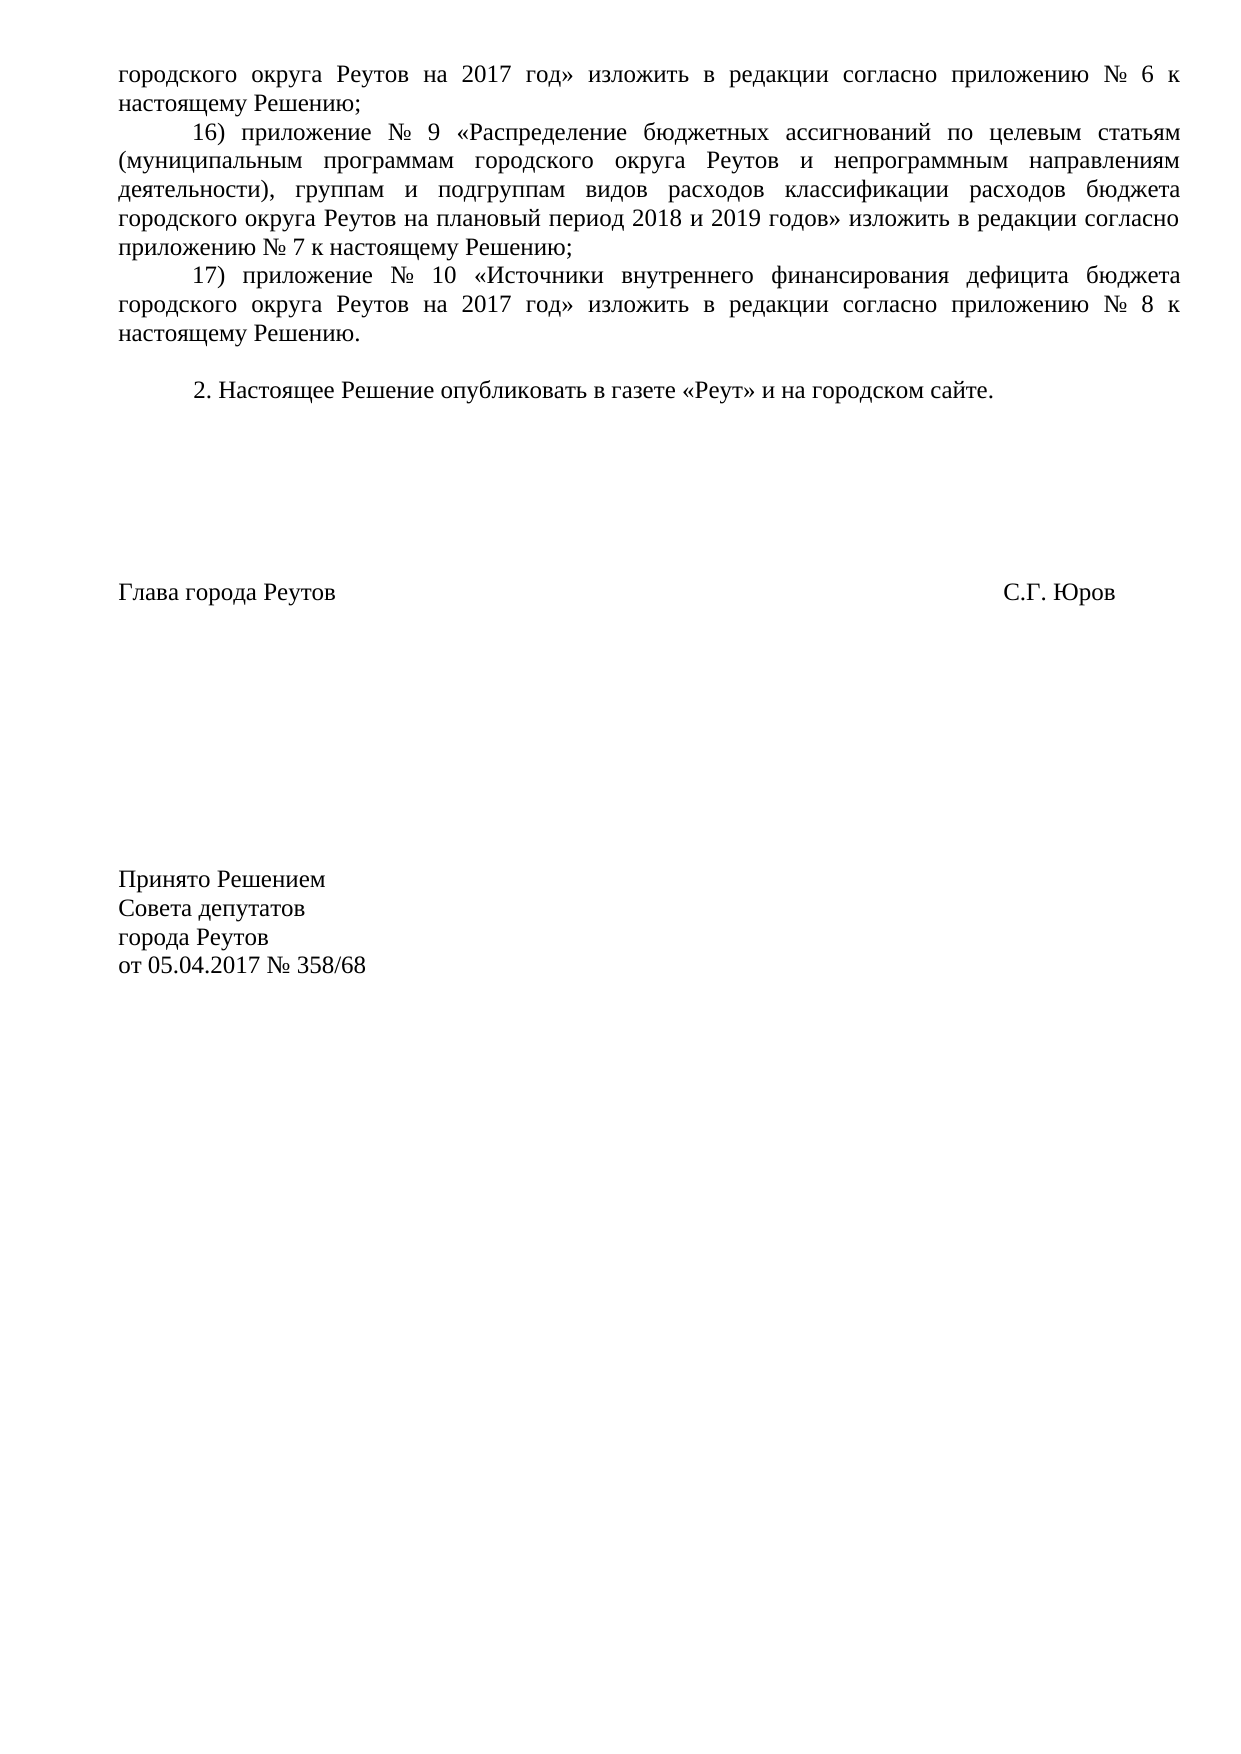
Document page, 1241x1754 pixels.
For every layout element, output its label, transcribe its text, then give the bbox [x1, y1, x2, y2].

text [118, 59, 1181, 117]
text Принято Решением [118, 864, 1181, 893]
text Совета депутатов [118, 893, 1181, 922]
text города Реутов [118, 922, 1181, 950]
text 17) приложение № 10 «Источники внутреннего финансирования дефицита бюджета городского округа Реутов на 2017 год» изложить в редакции согласно приложению № 8 к настоящему Решению. [118, 260, 1181, 347]
text Глава города Реутов С.Г. Юров [118, 577, 1181, 605]
text от 05.04.2017 № 358/68 [118, 950, 1181, 979]
text 16) приложение № 9 «Распределение бюджетных ассигнований по целевым статьям (муниципальным программам городского округа Реутов и непрограммным направлениям деятельности), группам и подгруппам видов расходов классификации расходов бюджета городского округа Реутов на плановый период 2018 и 2019 годов» изложить в редакции согласно приложению № 7 к настоящему Решению; [118, 117, 1181, 260]
text 2. Настоящее Решение опубликовать в газете «Реут» и на городском сайте. [118, 375, 1181, 404]
